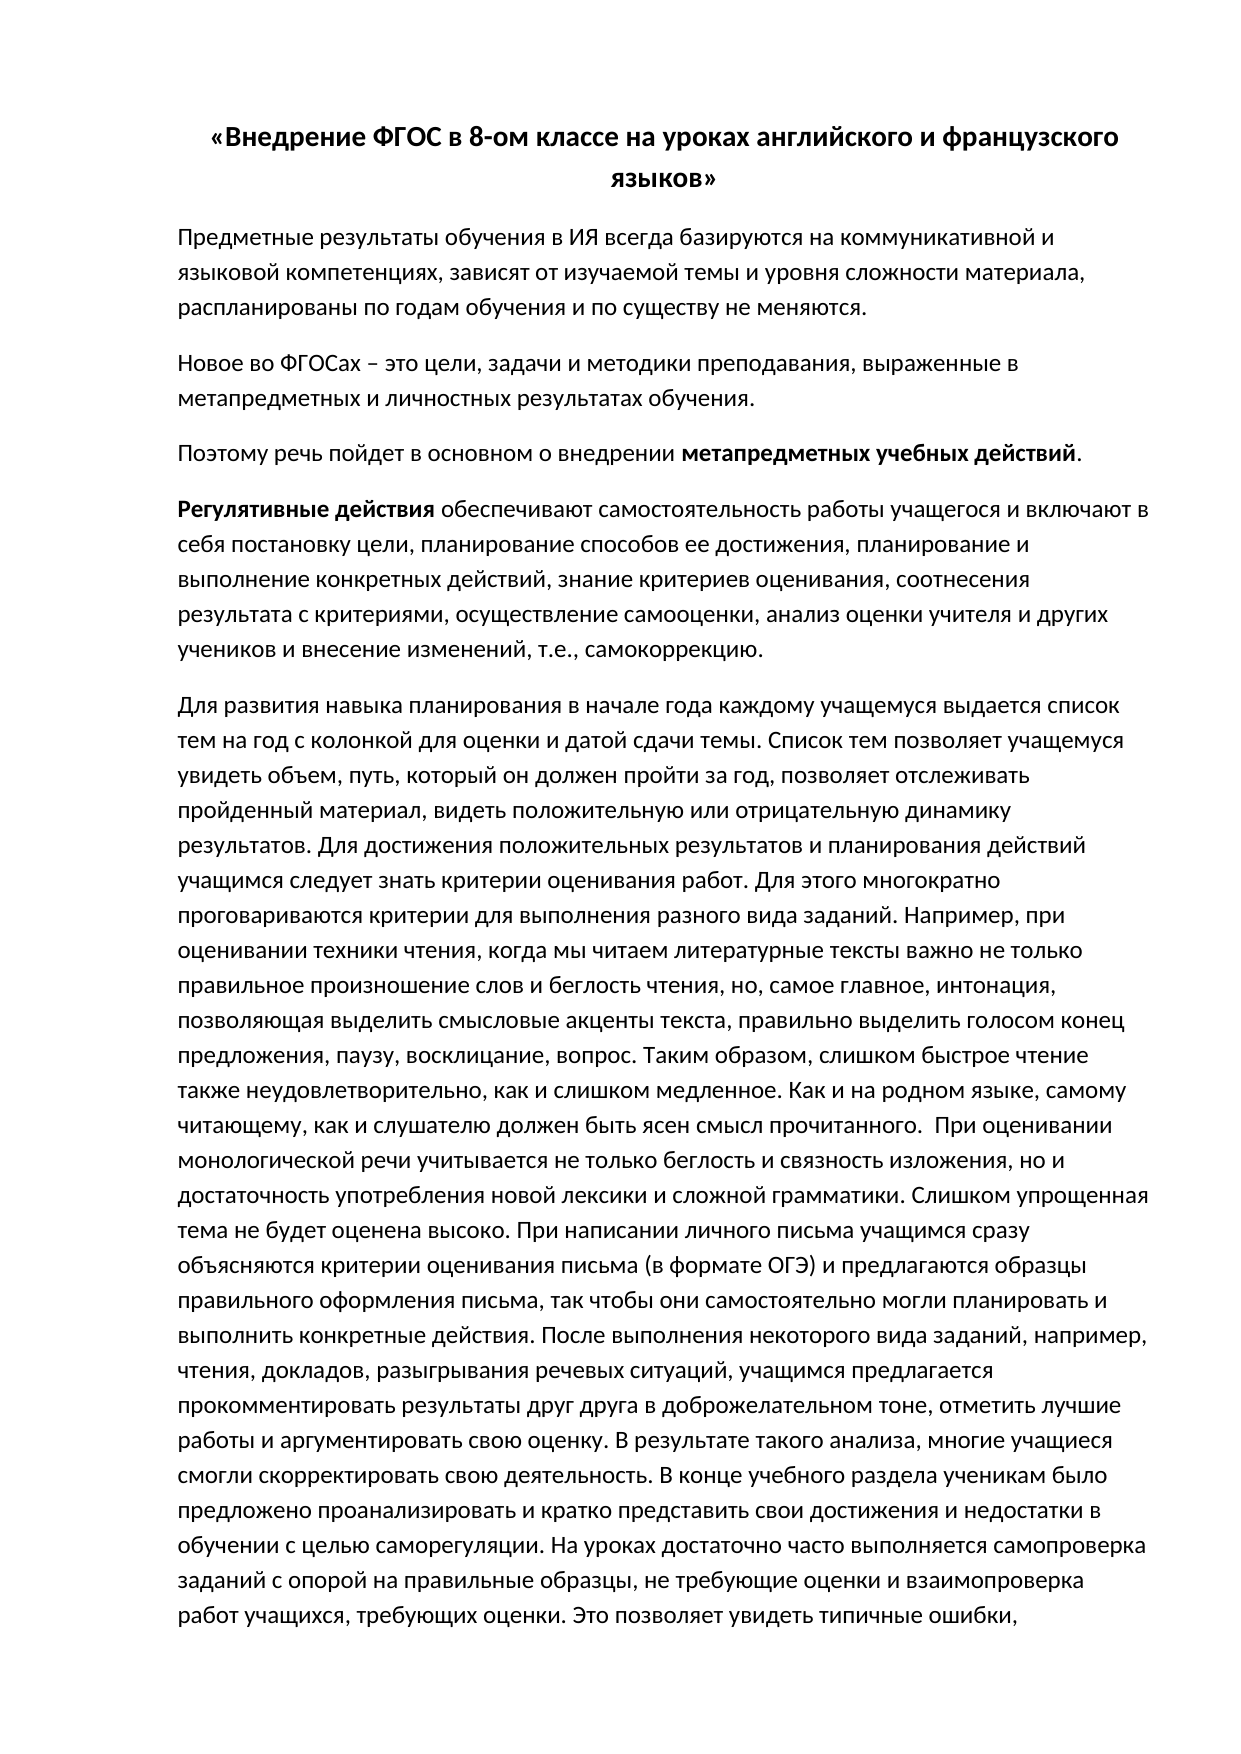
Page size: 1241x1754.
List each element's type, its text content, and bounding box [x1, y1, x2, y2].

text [177, 689, 1152, 1630]
text «Внедрение ФГОС в 8-ом классе на уроках английского и французского языков» [177, 118, 1152, 195]
text Предметные результаты обучения в ИЯ всегда базируются на коммуникативной и языковой компетенциях, зависят от изучаемой темы и уровня сложности материала, распланированы по годам обучения и по существу не меняются. [177, 221, 1152, 321]
text Поэтому речь пойдет в основном о внедрении метапредметных учебных действий. [177, 437, 1152, 468]
text Новое во ФГОСах – это цели, задачи и методики преподавания, выраженные в метапредметных и личностных результатах обучения. [177, 347, 1152, 412]
text Регулятивные действия обеспечивают самостоятельность работы учащегося и включают в себя постановку цели, планирование способов ее достижения, планирование и выполнение конкретных действий, знание критериев оценивания, соотнесения результата с критериями, осуществление самооценки, анализ оценки учителя и других учеников и внесение изменений, т.е., самокоррекцию. [177, 493, 1152, 664]
